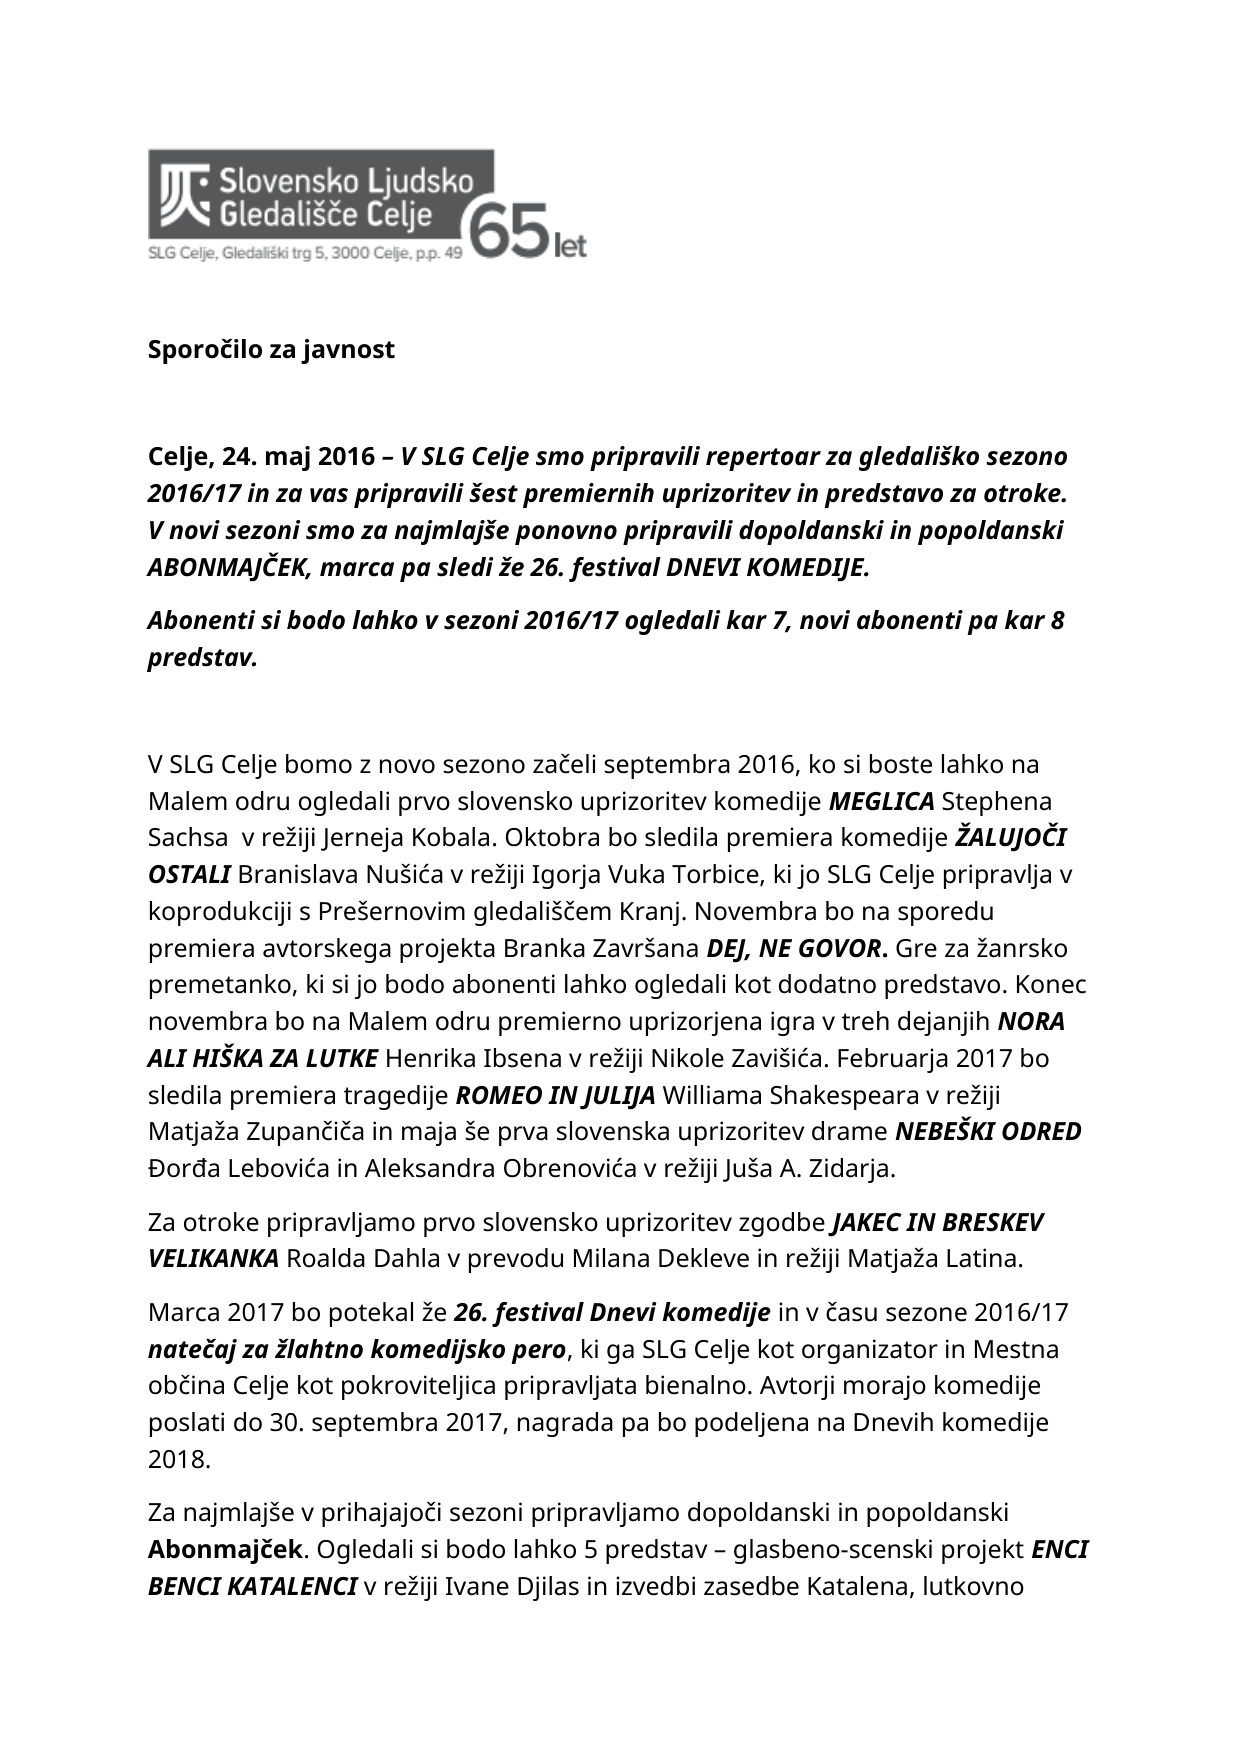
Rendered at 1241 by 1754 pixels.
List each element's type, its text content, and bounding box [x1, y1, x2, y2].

text Celje, 24. maj 2016 – V SLG Celje smo pripravili repertoar za gledališko sezono 2016/17 in za vas pripravili šest premiernih uprizoritev in predstavo za otroke. V novi sezoni smo za najmlajše ponovno pripravili dopoldanski in popoldanski ABONMAJČEK, marca pa sledi že 26. festival DNEVI KOMEDIJE. [148, 439, 1093, 583]
text V SLG Celje bomo z novo sezono začeli septembra 2016, ko si boste lahko na Malem odru ogledali prvo slovensko uprizoritev komedije MEGLICA Stephena Sachsa v režiji Jerneja Kobala. Oktobra bo sledila premiera komedije ŽALUJOČI OSTALI Branislava Nušića v režiji Igorja Vuka Torbice, ki jo SLG Celje pripravlja v koprodukciji s Prešernovim gledališčem Kranj. Novembra bo na sporedu premiera avtorskega projekta Branka Završana DEJ, NE GOVOR. Gre za žanrsko premetanko, ki si jo bodo abonenti lahko ogledali kot dodatno predstavo. Konec novembra bo na Malem odru premierno uprizorjena igra v treh dejanjih NORA ALI HIŠKA ZA LUTKE Henrika Ibsena v režiji Nikole Zavišića. Februarja 2017 bo sledila premiera tragedije ROMEO IN JULIJA Williama Shakespeara v režiji Matjaža Zupančiča in maja še prva slovenska uprizoritev drame NEBEŠKI ODRED Đorđa Lebovića in Aleksandra Obrenovića v režiji Juša A. Zidarja. [148, 746, 1093, 1185]
text Za otroke pripravljamo prvo slovensko uprizoritev zgodbe JAKEC IN BRESKEV VELIKANKA Roalda Dahla v prevodu Milana Dekleve in režiji Matjaža Latina. [148, 1204, 1093, 1275]
text Marca 2017 bo potekal že 26. festival Dnevi komedije in v času sezone 2016/17 natečaj za žlahtno komedijsko pero, ki ga SLG Celje kot organizator in Mestna občina Celje kot pokroviteljica pripravljata bienalno. Avtorji morajo komedije poslati do 30. septembra 2017, nagrada pa bo podeljena na Dnevih komedije 2018. [148, 1294, 1093, 1476]
text Sporočilo za javnost [148, 332, 1093, 366]
text Abonenti si bodo lahko v sezoni 2016/17 ogledali kar 7, novi abonenti pa kar 8 predstav. [148, 603, 1093, 673]
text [148, 1495, 1093, 1603]
